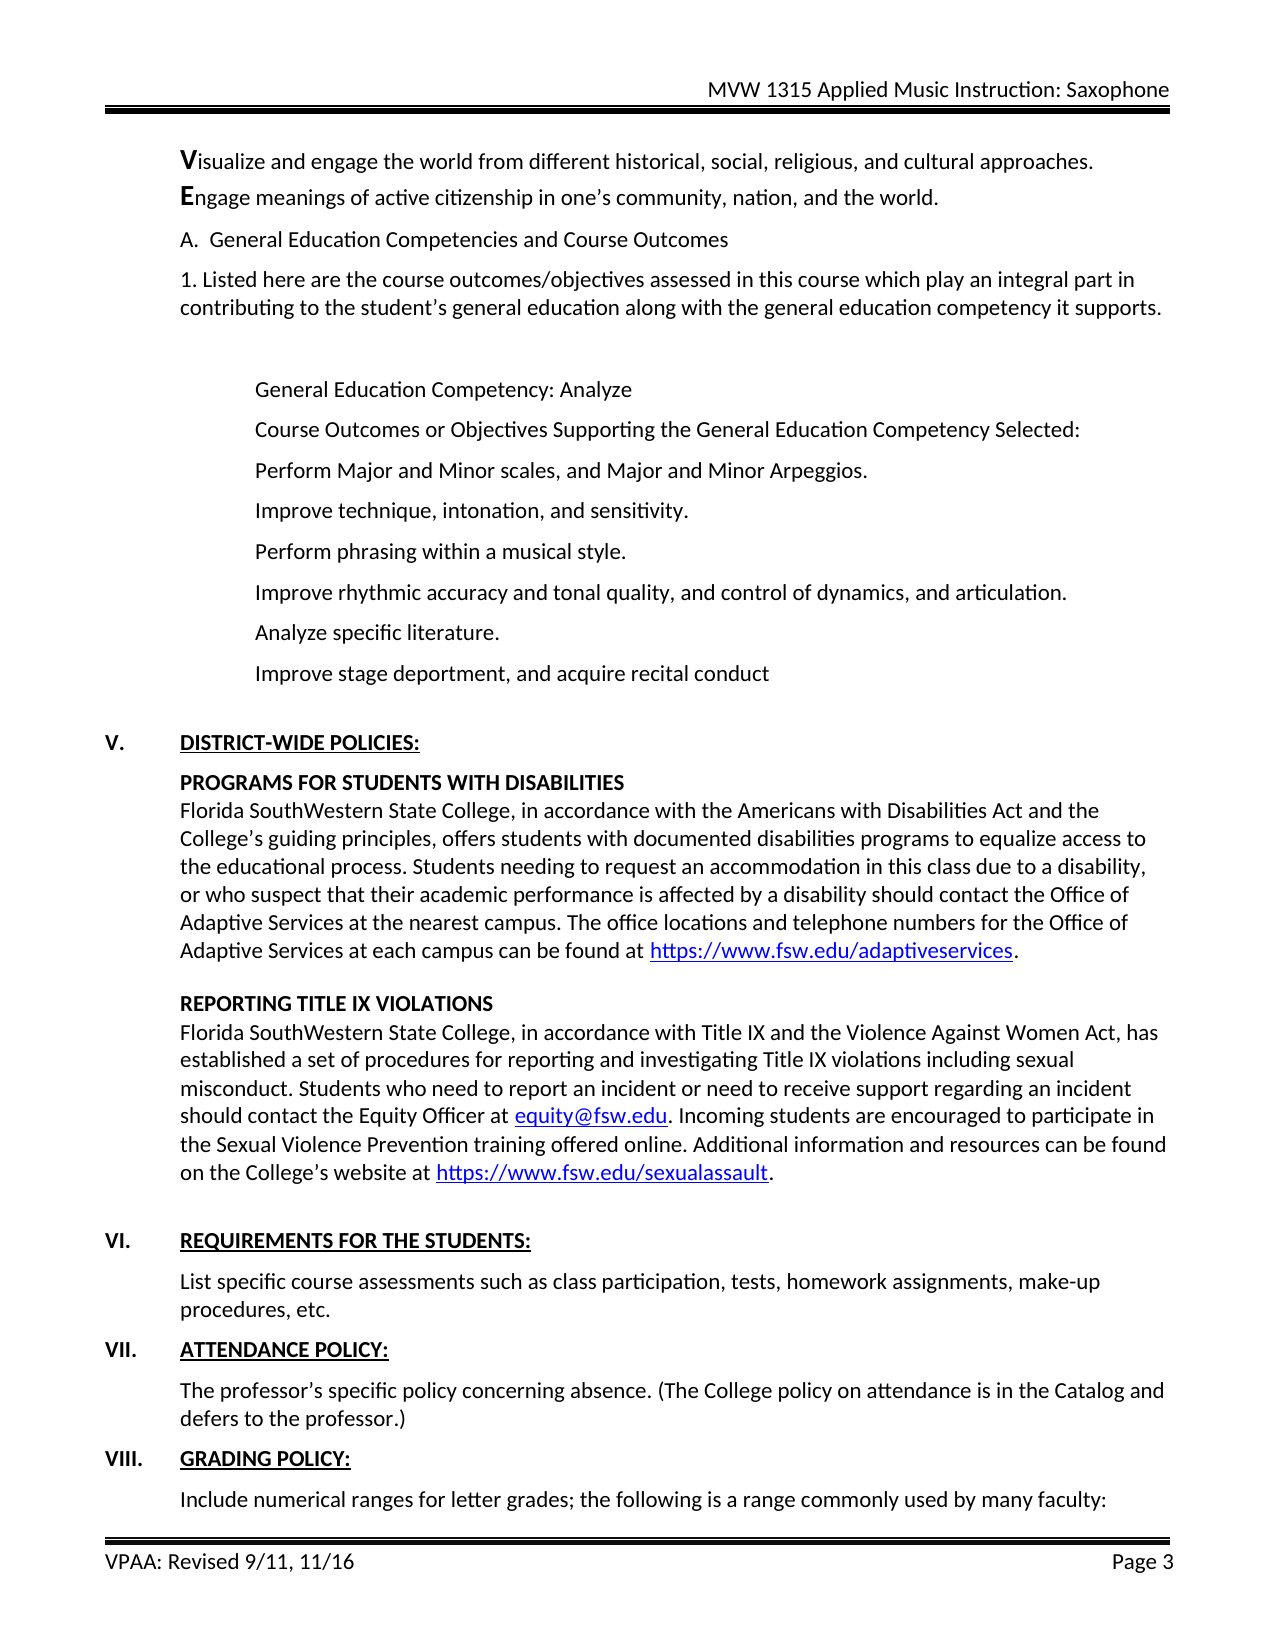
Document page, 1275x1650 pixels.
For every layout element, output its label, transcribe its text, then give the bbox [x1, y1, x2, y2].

text Florida SouthWestern State College, in accordance with the Americans with Disabilities Act and the College’s guiding principles, offers students with documented disabilities programs to equalize access to the educational process. Students needing to request an accommodation in this class due to a disability, or who suspect that their academic performance is affected by a disability should contact the Office of Adaptive Services at the nearest campus. The office locations and telephone numbers for the Office of Adaptive Services at each campus can be found at https://www.fsw.edu/adaptiveservices. [180, 796, 1170, 964]
text Improve stage deportment, and acquire recital conduct [180, 659, 1170, 715]
text Course Outcomes or Objectives Supporting the General Education Competency Selected: [180, 416, 1170, 443]
text Engage meanings of active citizenship in one’s community, nation, and the world. [180, 177, 1170, 212]
subtitle DISTRICT-WIDE POLICIES: [105, 728, 1170, 756]
subtitle PROGRAMS FOR STUDENTS WITH DISABILITIES [105, 768, 1170, 796]
text Visualize and engage the world from different historical, social, religious, and cultural approaches. [180, 141, 1170, 177]
text Florida SouthWestern State College, in accordance with Title IX and the Violence Against Women Act, has established a set of procedures for reporting and investigating Title IX violations including sexual misconduct. Students who need to report an incident or need to receive support regarding an incident should contact the Equity Officer at equity@fsw.edu. Incoming students are encouraged to participate in the Sexual Violence Prevention training offered online. Additional information and resources can be found on the College’s website at https://www.fsw.edu/sexualassault. [180, 1018, 1170, 1186]
text Analyze specific literature. [180, 618, 1170, 646]
subtitle REQUIREMENTS FOR THE STUDENTS: [105, 1226, 1170, 1254]
subtitle REPORTING TITLE IX VIOLATIONS [105, 989, 1170, 1018]
text List specific course assessments such as class participation, tests, homework assignments, make-up procedures, etc. [180, 1267, 1170, 1323]
text Improve technique, intonation, and sensitivity. [180, 497, 1170, 524]
subtitle GRADING POLICY: [105, 1444, 1170, 1472]
text 1. Listed here are the course outcomes/objectives assessed in this course which play an integral part in contributing to the student’s general education along with the general education competency it supports. [180, 265, 1170, 321]
text Include numerical ranges for letter grades; the following is a range commonly used by many faculty: [180, 1485, 1170, 1513]
text A. General Education Competencies and Course Outcomes [180, 225, 1170, 253]
text General Education Competency: Analyze [180, 375, 1170, 403]
text The professor’s specific policy concerning absence. (The College policy on attendance is in the Catalog and defers to the professor.) [180, 1376, 1170, 1432]
subtitle ATTENDANCE POLICY: [105, 1335, 1170, 1363]
text Improve rhythmic accuracy and tonal quality, and control of dynamics, and articulation. [180, 578, 1170, 606]
text Perform Major and Minor scales, and Major and Minor Arpeggios. [180, 456, 1170, 484]
text Perform phrasing within a musical style. [180, 537, 1170, 565]
